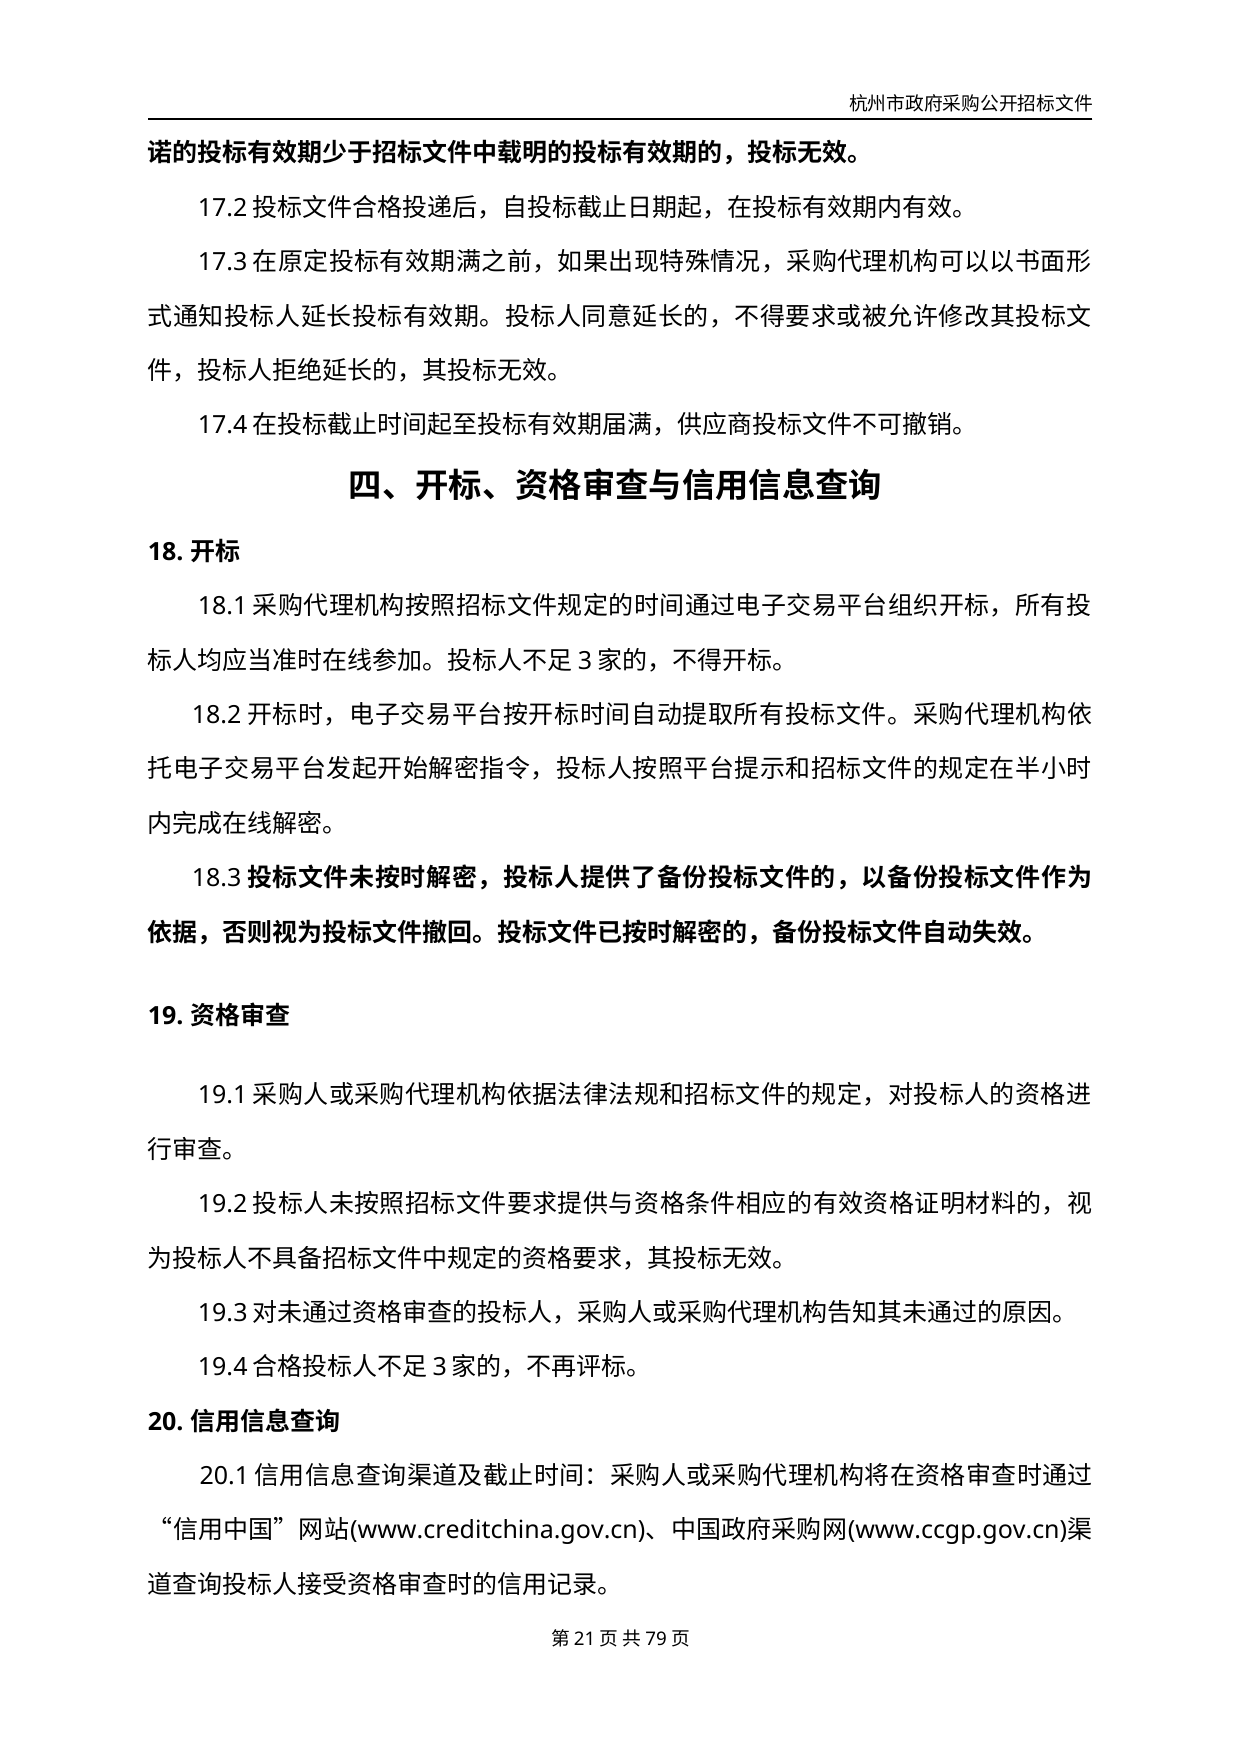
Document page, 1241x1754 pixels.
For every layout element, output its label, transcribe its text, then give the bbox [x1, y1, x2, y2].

text 17.3在原定投标有效期满之前，如果出现特殊情况，采购代理机构可以以书面形式通知投标人延长投标有效期。投标人同意延长的，不得要求或被允许修改其投标文件，投标人拒绝延长的，其投标无效。 [148, 242, 1092, 387]
text 18. 开标 [148, 531, 1092, 568]
text 17.4在投标截止时间起至投标有效期届满，供应商投标文件不可撤销。 [148, 405, 1092, 441]
text 四、开标、资格审查与信用信息查询 [148, 459, 1092, 507]
text 18.2开标时，电子交易平台按开标时间自动提取所有投标文件。采购代理机构依托电子交易平台发起开始解密指令，投标人按照平台提示和招标文件的规定在半小时内完成在线解密。 [148, 694, 1092, 839]
list 信用信息查询 [148, 1401, 1092, 1437]
text 19.1采购人或采购代理机构依据法律法规和招标文件的规定，对投标人的资格进行审查。 [148, 1075, 1092, 1166]
text 19.4合格投标人不足3家的，不再评标。 [148, 1347, 1092, 1383]
text 20.1信用信息查询渠道及截止时间：采购人或采购代理机构将在资格审查时通过“信用中国”网站(www.creditchina.gov.cn)、中国政府采购网(www.ccgp.gov.cn)渠道查询投标人接受资格审查时的信用记录。 [148, 1456, 1092, 1601]
text 17.2投标文件合格投递后，自投标截止日期起，在投标有效期内有效。 [148, 187, 1092, 223]
text 19.2投标人未按照招标文件要求提供与资格条件相应的有效资格证明材料的，视为投标人不具备招标文件中规定的资格要求，其投标无效。 [148, 1184, 1092, 1274]
text 18.3投标文件未按时解密，投标人提供了备份投标文件的，以备份投标文件作为依据，否则视为投标文件撤回。投标文件已按时解密的，备份投标文件自动失效。 [148, 858, 1092, 948]
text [148, 133, 1092, 169]
text 19.3对未通过资格审查的投标人，采购人或采购代理机构告知其未通过的原因。 [148, 1292, 1092, 1329]
text 18.1采购代理机构按照招标文件规定的时间通过电子交易平台组织开标，所有投标人均应当准时在线参加。投标人不足3家的，不得开标。 [148, 586, 1092, 676]
list 资格审查 [148, 996, 1092, 1032]
